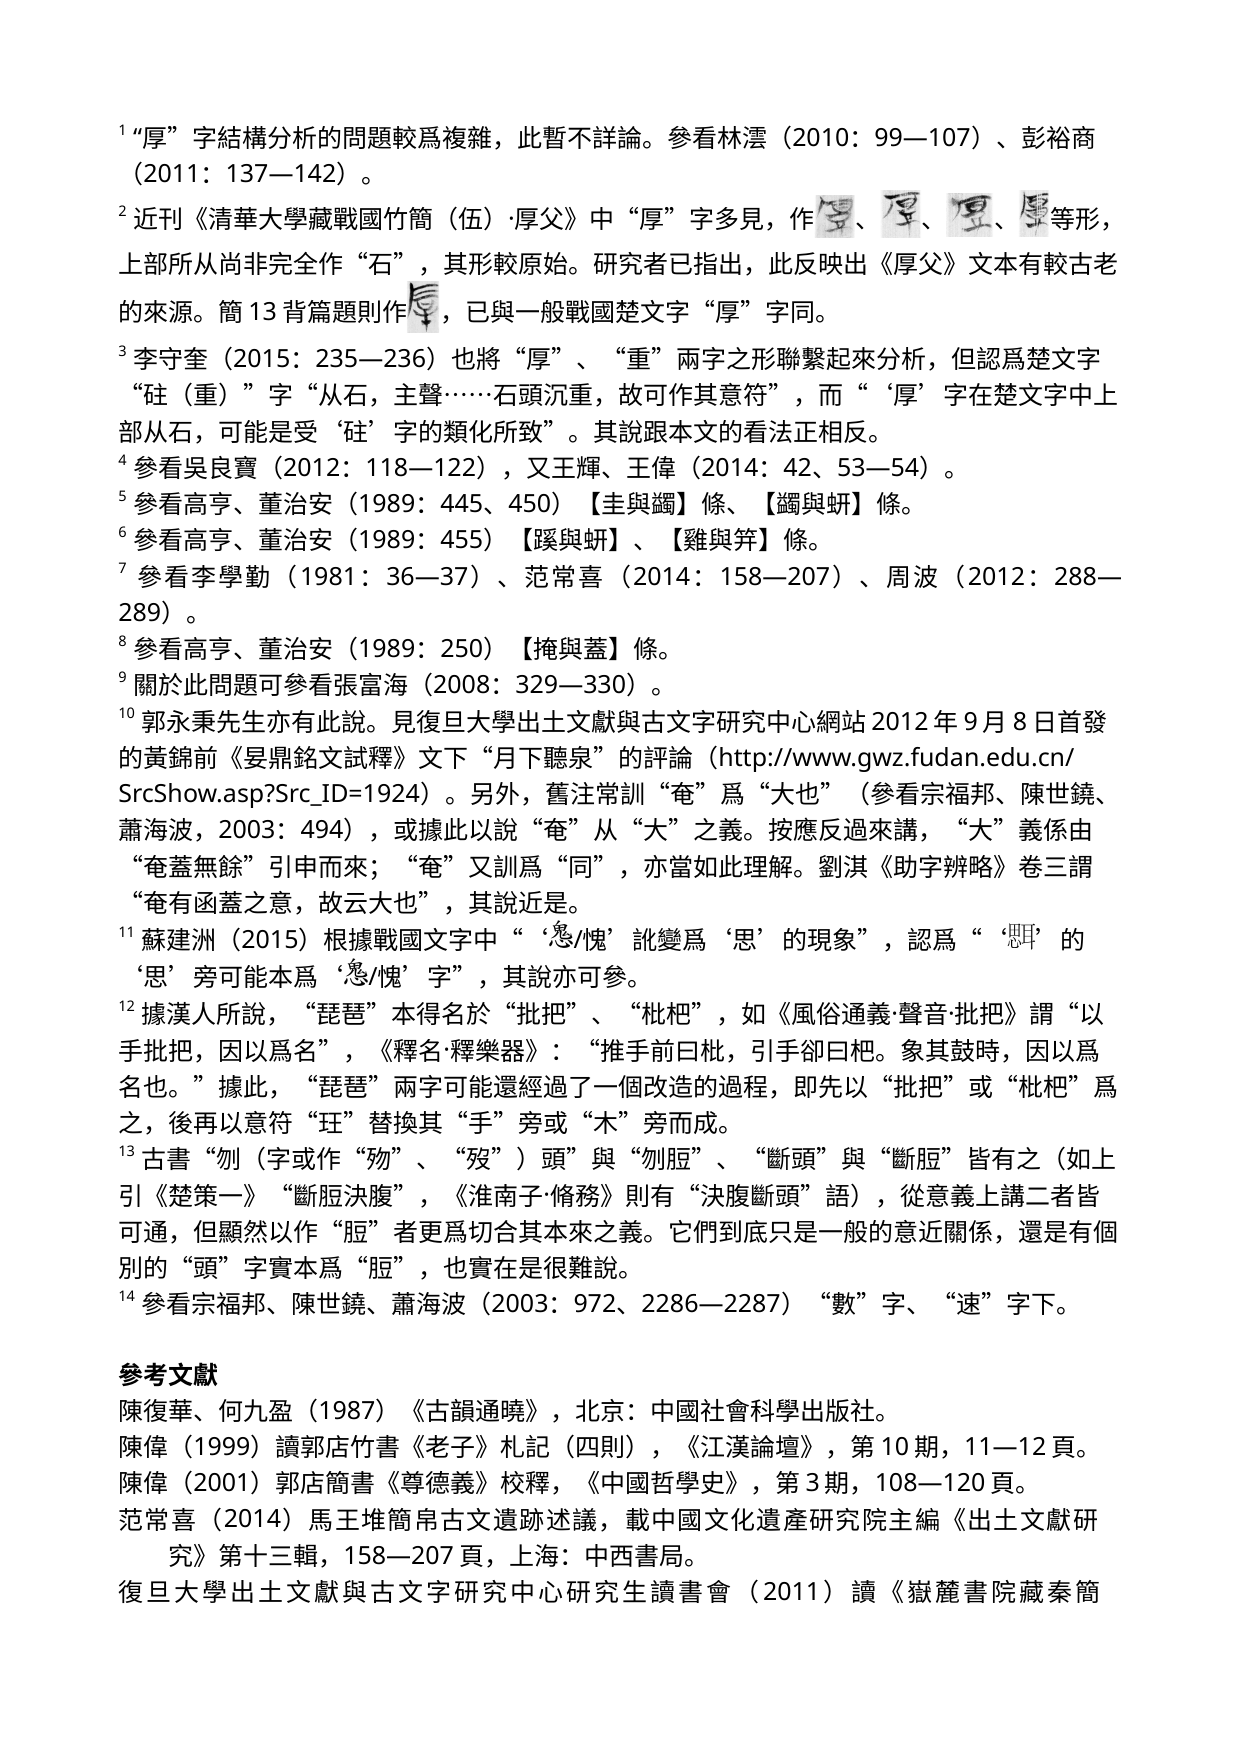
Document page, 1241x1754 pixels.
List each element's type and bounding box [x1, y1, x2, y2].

picture [548, 919, 574, 950]
picture [343, 957, 369, 988]
picture [1007, 923, 1036, 950]
